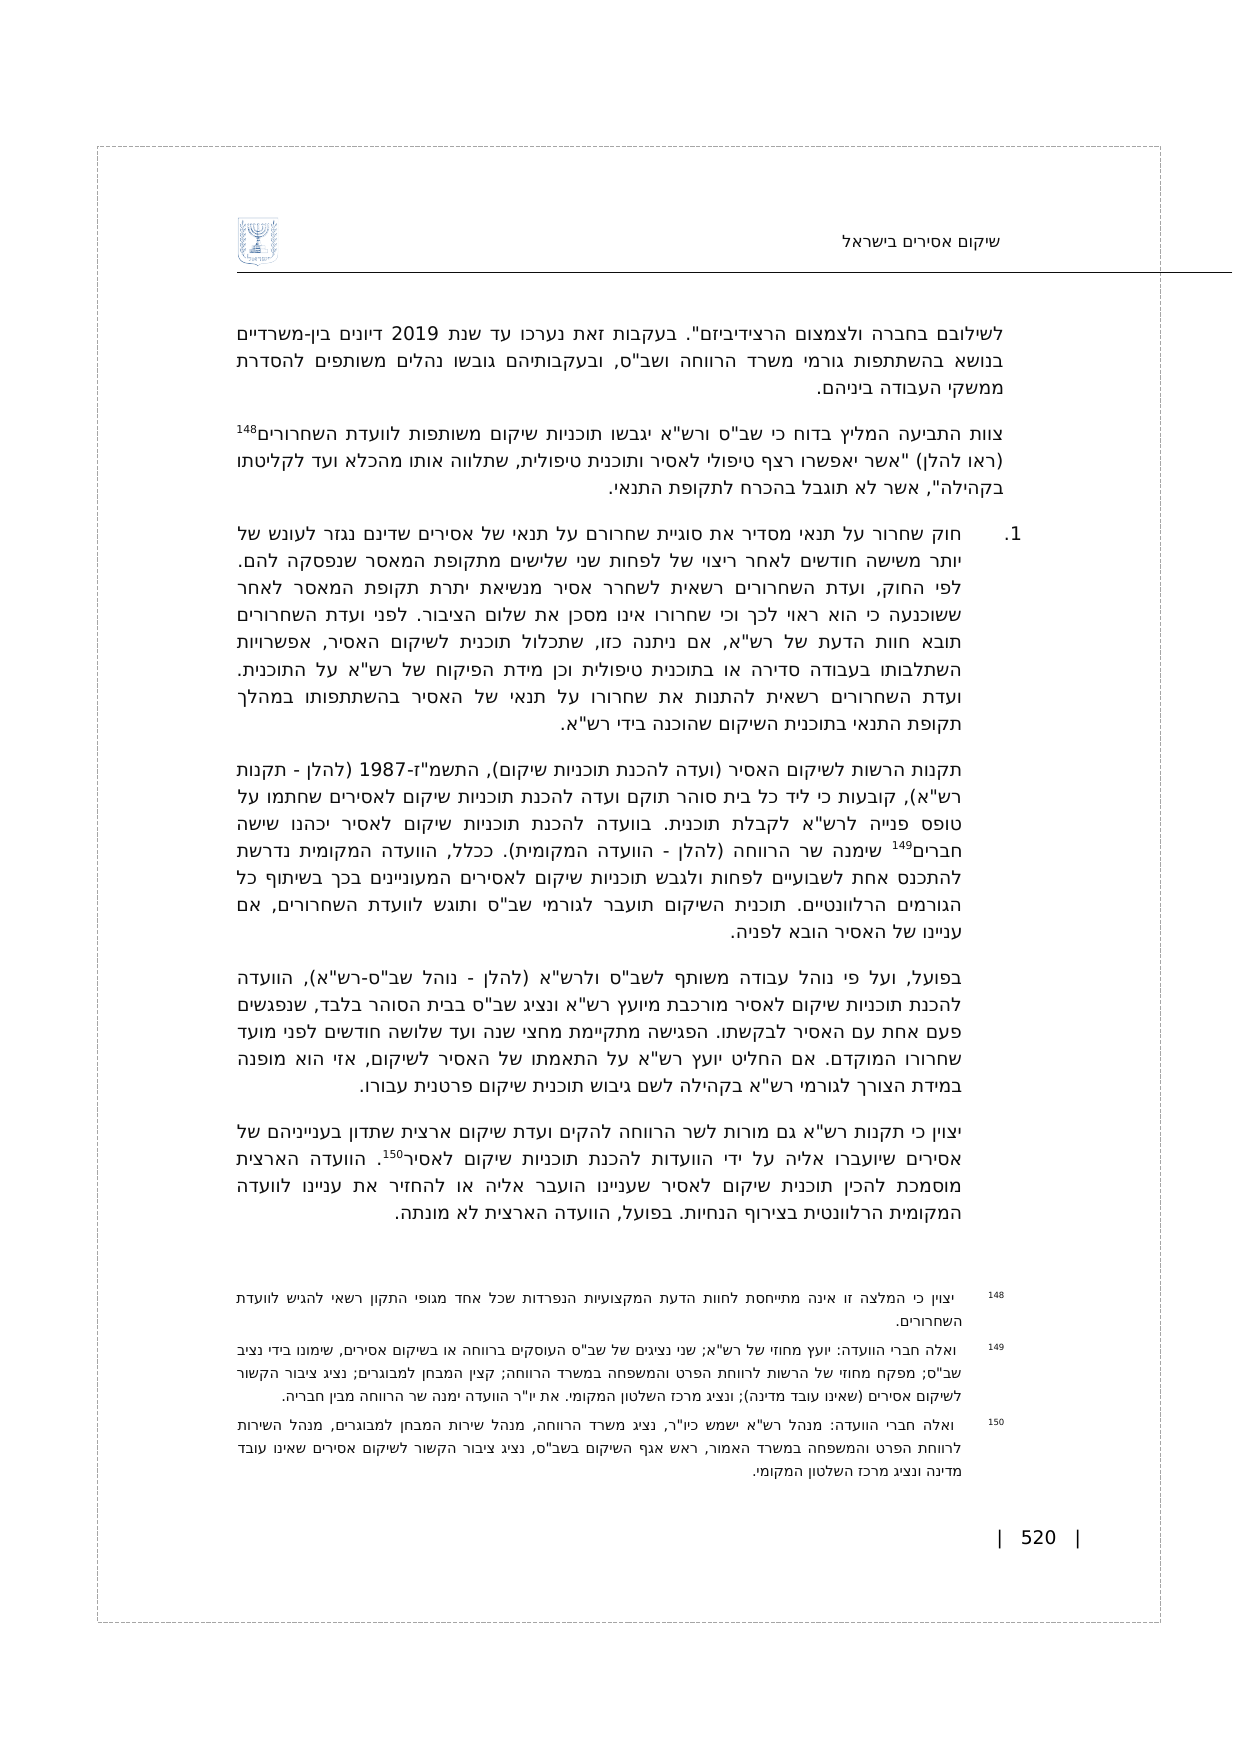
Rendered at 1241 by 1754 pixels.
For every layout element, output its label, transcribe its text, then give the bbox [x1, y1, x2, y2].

text בפועל, ועל פי נוהל עבודה משותף לשב"ס ולרש"א (להלן - נוהל שב"ס-רש"א), הוועדה להכנת תוכניות שיקום לאסיר מורכבת מיועץ רש"א ונציג שב"ס בבית הסוהר בלבד, שנפגשים פעם אחת עם האסיר לבקשתו. הפגישה מתקיימת מחצי שנה ועד שלושה חודשים לפני מועד שחרורו המוקדם. אם החליט יועץ רש"א על התאמתו של האסיר לשיקום, אזי הוא מופנה במידת הצורך לגורמי רש"א בקהילה לשם גיבוש תוכנית שיקום פרטנית עבורו. [236, 963, 963, 1098]
text תקנות הרשות לשיקום האסיר (ועדה להכנת תוכניות שיקום), התשמ"ז-1987 (להלן - תקנות רש"א), קובעות כי ליד כל בית סוהר תוקם ועדה להכנת תוכניות שיקום לאסירים שחתמו על טופס פנייה לרש"א לקבלת תוכנית. בוועדה להכנת תוכניות שיקום לאסיר יכהנו שישה חברים שימנה שר הרווחה (להלן - הוועדה המקומית). ככלל, הוועדה המקומית נדרשת להתכנס אחת לשבועיים לפחות ולגבש תוכניות שיקום לאסירים המעוניינים בכך בשיתוף כל הגורמים הרלוונטיים. תוכנית השיקום תועבר לגורמי שב"ס ותוגש לוועדת השחרורים, אם עניינו של האסיר הובא לפניה. [236, 754, 963, 944]
text יצוין כי תקנות רש"א גם מורות לשר הרווחה להקים ועדת שיקום ארצית שתדון בענייניהם של אסירים שיועברו אליה על ידי הוועדות להכנת תוכניות שיקום לאסיר. הוועדה הארצית מוסמכת להכין תוכנית שיקום לאסיר שעניינו הועבר אליה או להחזיר את עניינו לוועדה המקומית הרלוונטית בצירוף הנחיות. בפועל, הוועדה הארצית לא מונתה. [236, 1117, 963, 1225]
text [236, 319, 1004, 400]
text צוות התביעה המליץ בדוח כי שב"ס ורש"א יגבשו תוכניות שיקום משותפות לוועדת השחרורים (ראו להלן) "אשר יאפשרו רצף טיפולי לאסיר ותוכנית טיפולית, שתלווה אותו מהכלא ועד לקליטתו בקהילה", אשר לא תוגבל בהכרח לתקופת התנאי. [236, 419, 1004, 500]
list חוק שחרור על תנאי מסדיר את סוגיית שחרורם על תנאי של אסירים שדינם נגזר לעונש של יותר משישה חודשים לאחר ריצוי של לפחות שני שלישים מתקופת המאסר שנפסקה להם. לפי החוק, ועדת השחרורים רשאית לשחרר אסיר מנשיאת יתרת תקופת המאסר לאחר ששוכנעה כי הוא ראוי לכך וכי שחרורו אינו מסכן את שלום הציבור. לפני ועדת השחרורים תובא חוות הדעת של רש"א, אם ניתנה כזו, שתכלול תוכנית לשיקום האסיר, אפשרויות השתלבותו בעבודה סדירה או בתוכנית טיפולית וכן מידת הפיקוח של רש"א על התוכנית. ועדת השחרורים רשאית להתנות את שחרורו על תנאי של האסיר בהשתתפותו במהלך תקופת התנאי בתוכנית השיקום שהוכנה בידי רש"א. [236, 519, 1004, 736]
